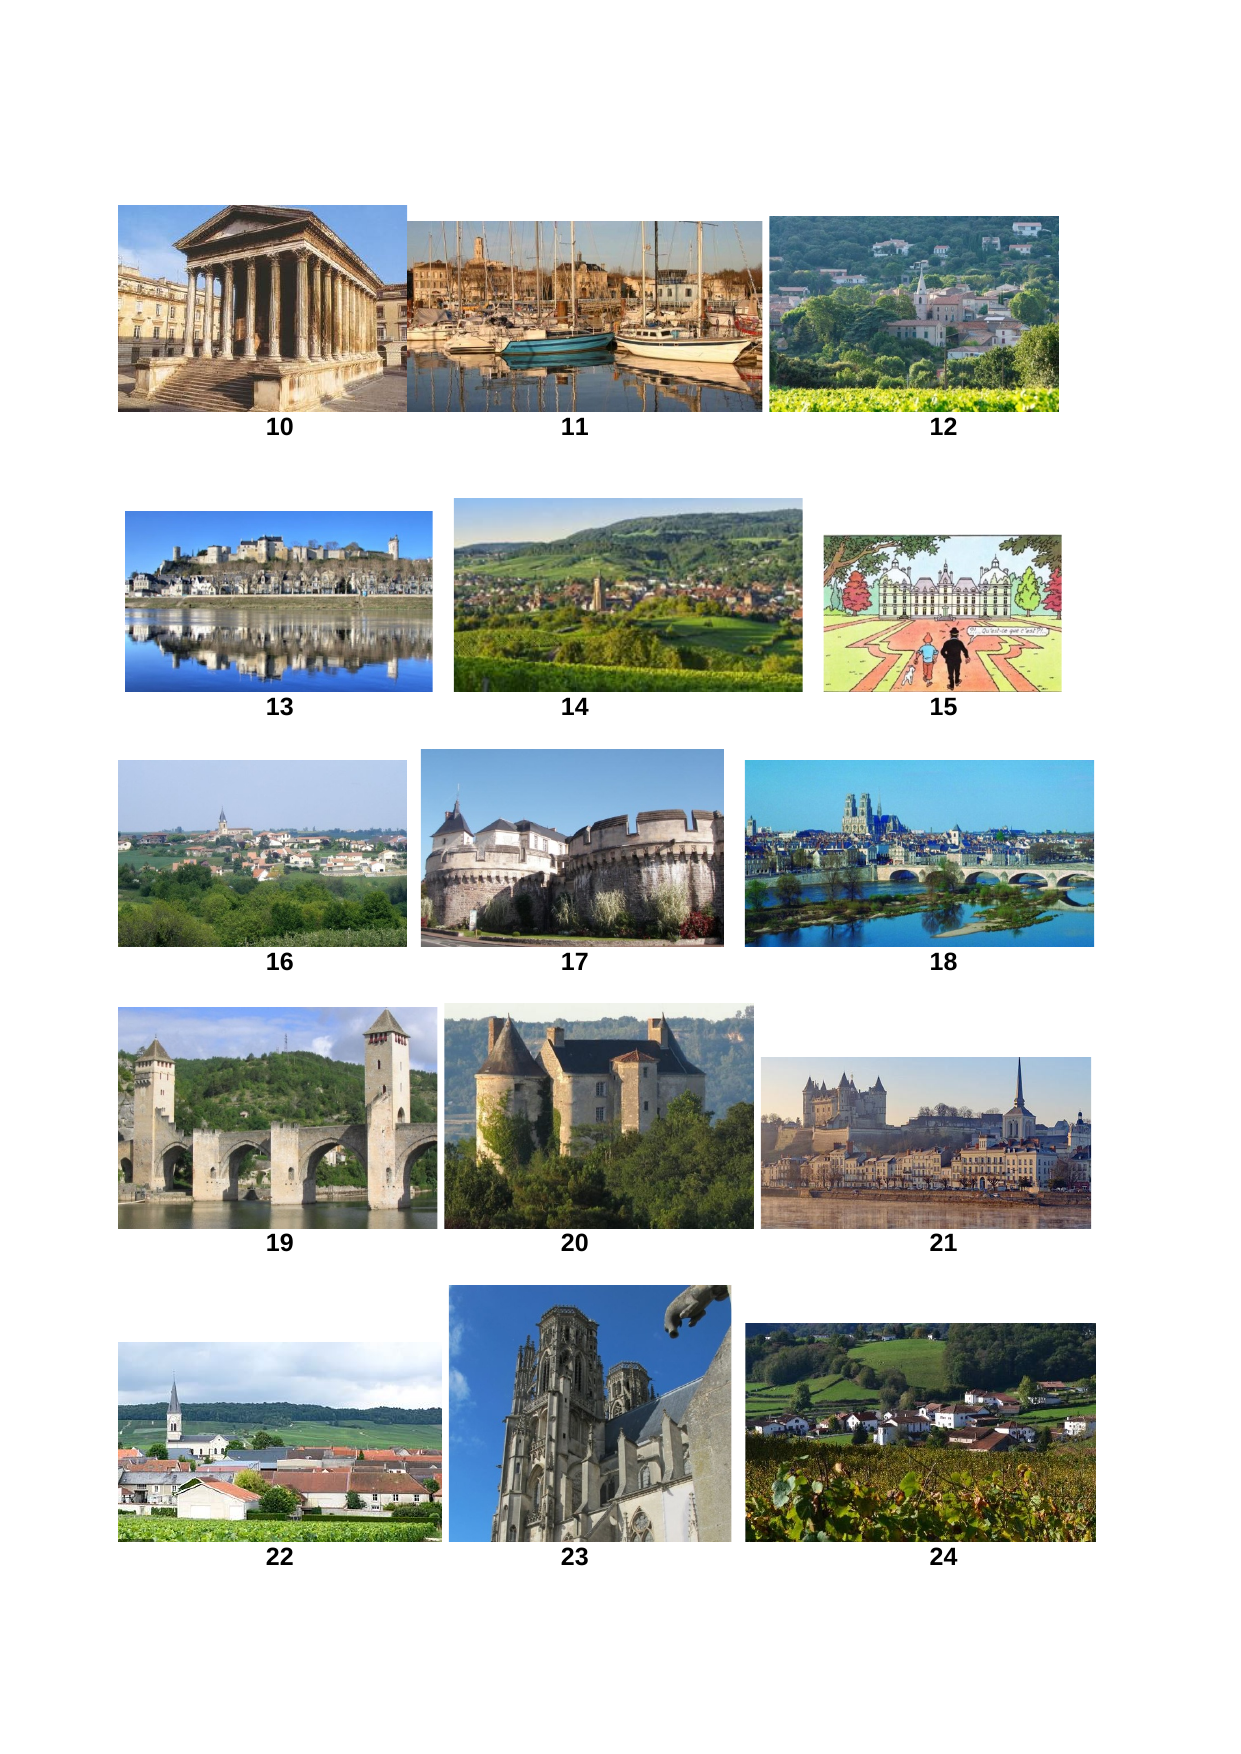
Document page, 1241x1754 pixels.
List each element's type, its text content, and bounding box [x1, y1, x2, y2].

picture [448, 1285, 732, 1542]
picture [823, 534, 1062, 692]
picture [125, 511, 433, 692]
picture [453, 498, 803, 692]
picture [769, 216, 1059, 412]
text 19 20 21 [118, 1228, 1122, 1257]
picture [420, 749, 724, 947]
picture [118, 1342, 442, 1542]
picture [745, 1323, 1096, 1542]
picture [118, 205, 763, 412]
text 22 23 24 [192, 1542, 1122, 1571]
picture [444, 1003, 754, 1229]
picture [118, 760, 407, 947]
text 10 11 12 [192, 412, 1122, 441]
picture [744, 760, 1095, 947]
picture [760, 1057, 1092, 1229]
text 16 17 18 [192, 946, 1122, 975]
text 13 14 15 [192, 692, 1122, 721]
picture [118, 1007, 438, 1229]
